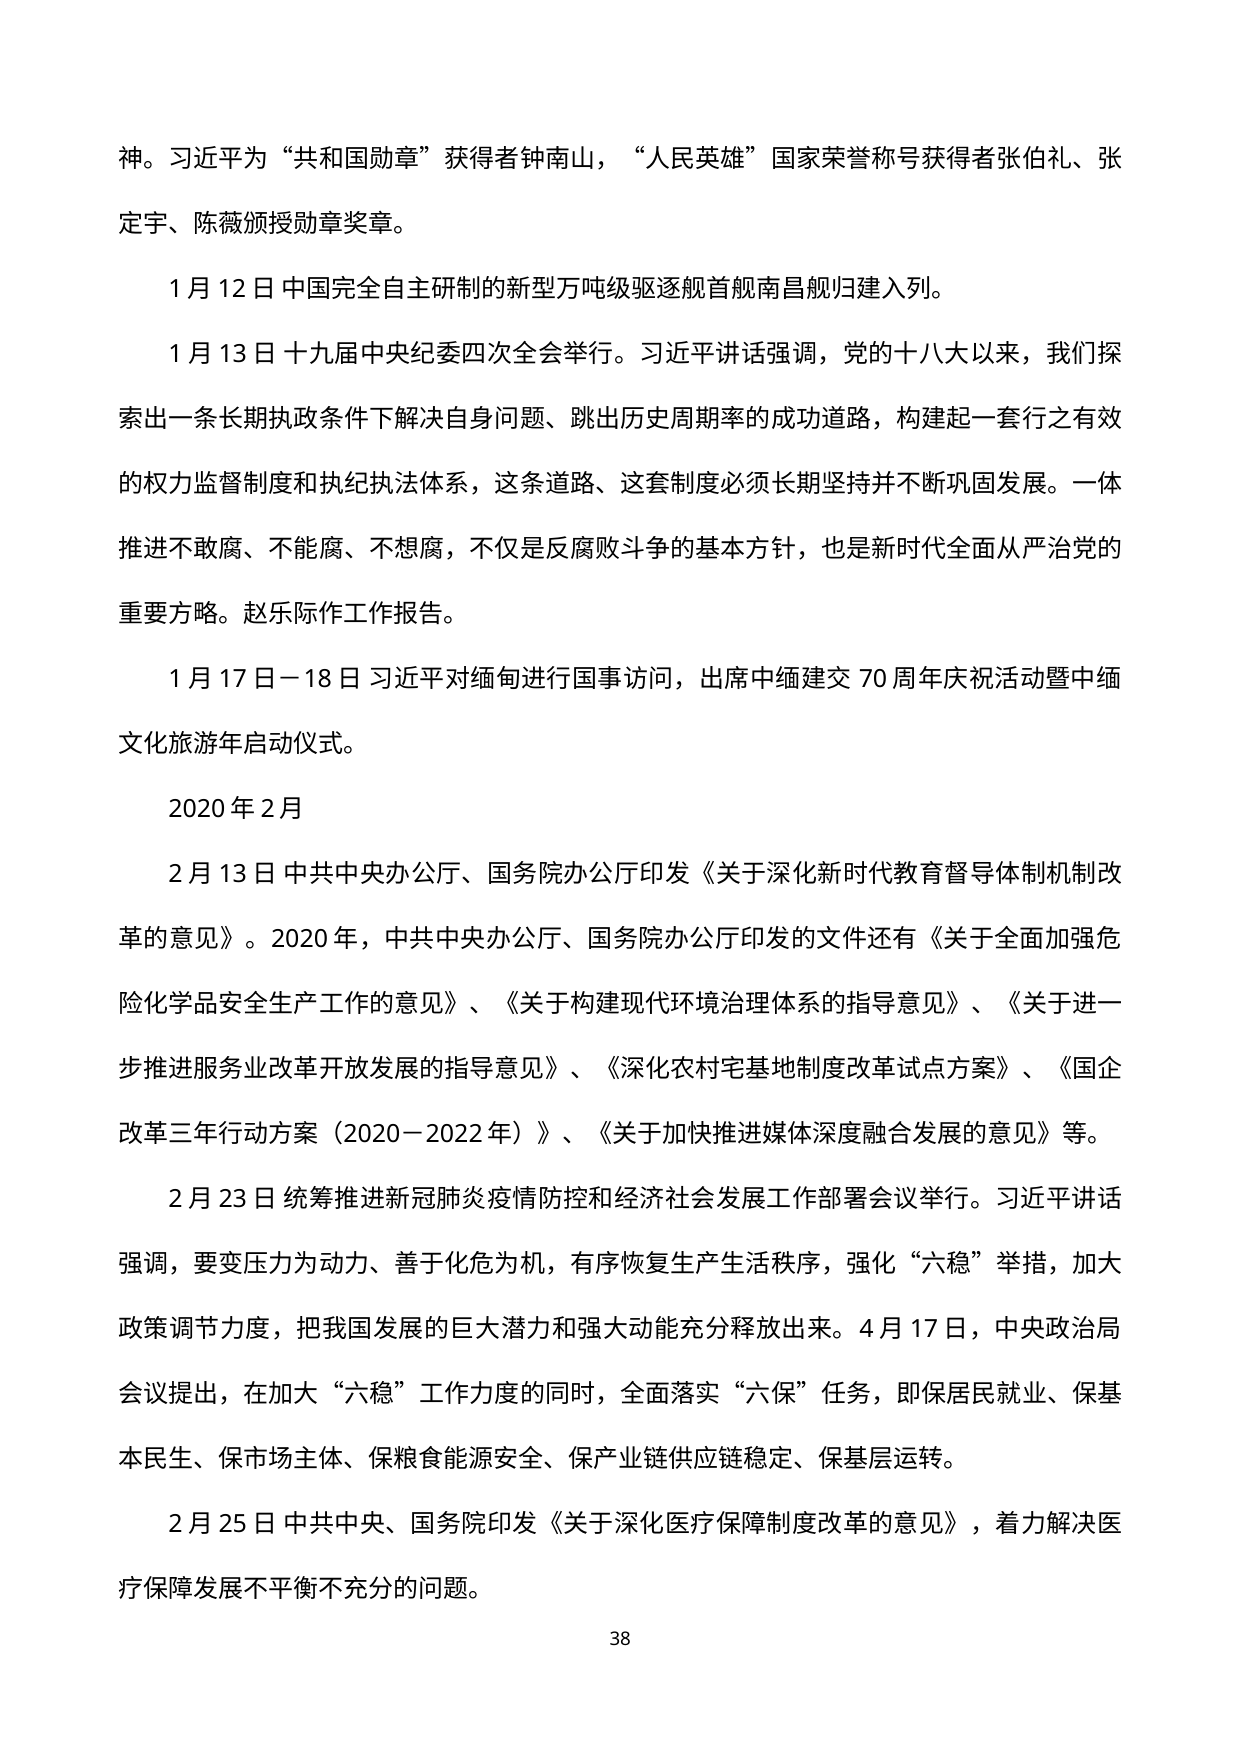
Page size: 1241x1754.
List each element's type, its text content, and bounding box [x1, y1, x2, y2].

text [118, 124, 1122, 254]
text 2月23日 统筹推进新冠肺炎疫情防控和经济社会发展工作部署会议举行。习近平讲话强调，要变压力为动力、善于化危为机，有序恢复生产生活秩序，强化“六稳”举措，加大政策调节力度，把我国发展的巨大潜力和强大动能充分释放出来。4月17日，中央政治局会议提出，在加大“六稳”工作力度的同时，全面落实“六保”任务，即保居民就业、保基本民生、保市场主体、保粮食能源安全、保产业链供应链稳定、保基层运转。 [118, 1164, 1122, 1489]
text 2020年2月 [118, 774, 1122, 839]
text 2月25日 中共中央、国务院印发《关于深化医疗保障制度改革的意见》，着力解决医疗保障发展不平衡不充分的问题。 [118, 1489, 1122, 1619]
text 1月17日－18日 习近平对缅甸进行国事访问，出席中缅建交70周年庆祝活动暨中缅文化旅游年启动仪式。 [118, 644, 1122, 774]
text 2月13日 中共中央办公厅、国务院办公厅印发《关于深化新时代教育督导体制机制改革的意见》。2020年，中共中央办公厅、国务院办公厅印发的文件还有《关于全面加强危险化学品安全生产工作的意见》、《关于构建现代环境治理体系的指导意见》、《关于进一步推进服务业改革开放发展的指导意见》、《深化农村宅基地制度改革试点方案》、《国企改革三年行动方案（2020－2022年）》、《关于加快推进媒体深度融合发展的意见》等。 [118, 839, 1122, 1164]
text 1月13日 十九届中央纪委四次全会举行。习近平讲话强调，党的十八大以来，我们探索出一条长期执政条件下解决自身问题、跳出历史周期率的成功道路，构建起一套行之有效的权力监督制度和执纪执法体系，这条道路、这套制度必须长期坚持并不断巩固发展。一体推进不敢腐、不能腐、不想腐，不仅是反腐败斗争的基本方针，也是新时代全面从严治党的重要方略。赵乐际作工作报告。 [118, 319, 1122, 644]
text 1月12日 中国完全自主研制的新型万吨级驱逐舰首舰南昌舰归建入列。 [118, 254, 1122, 319]
